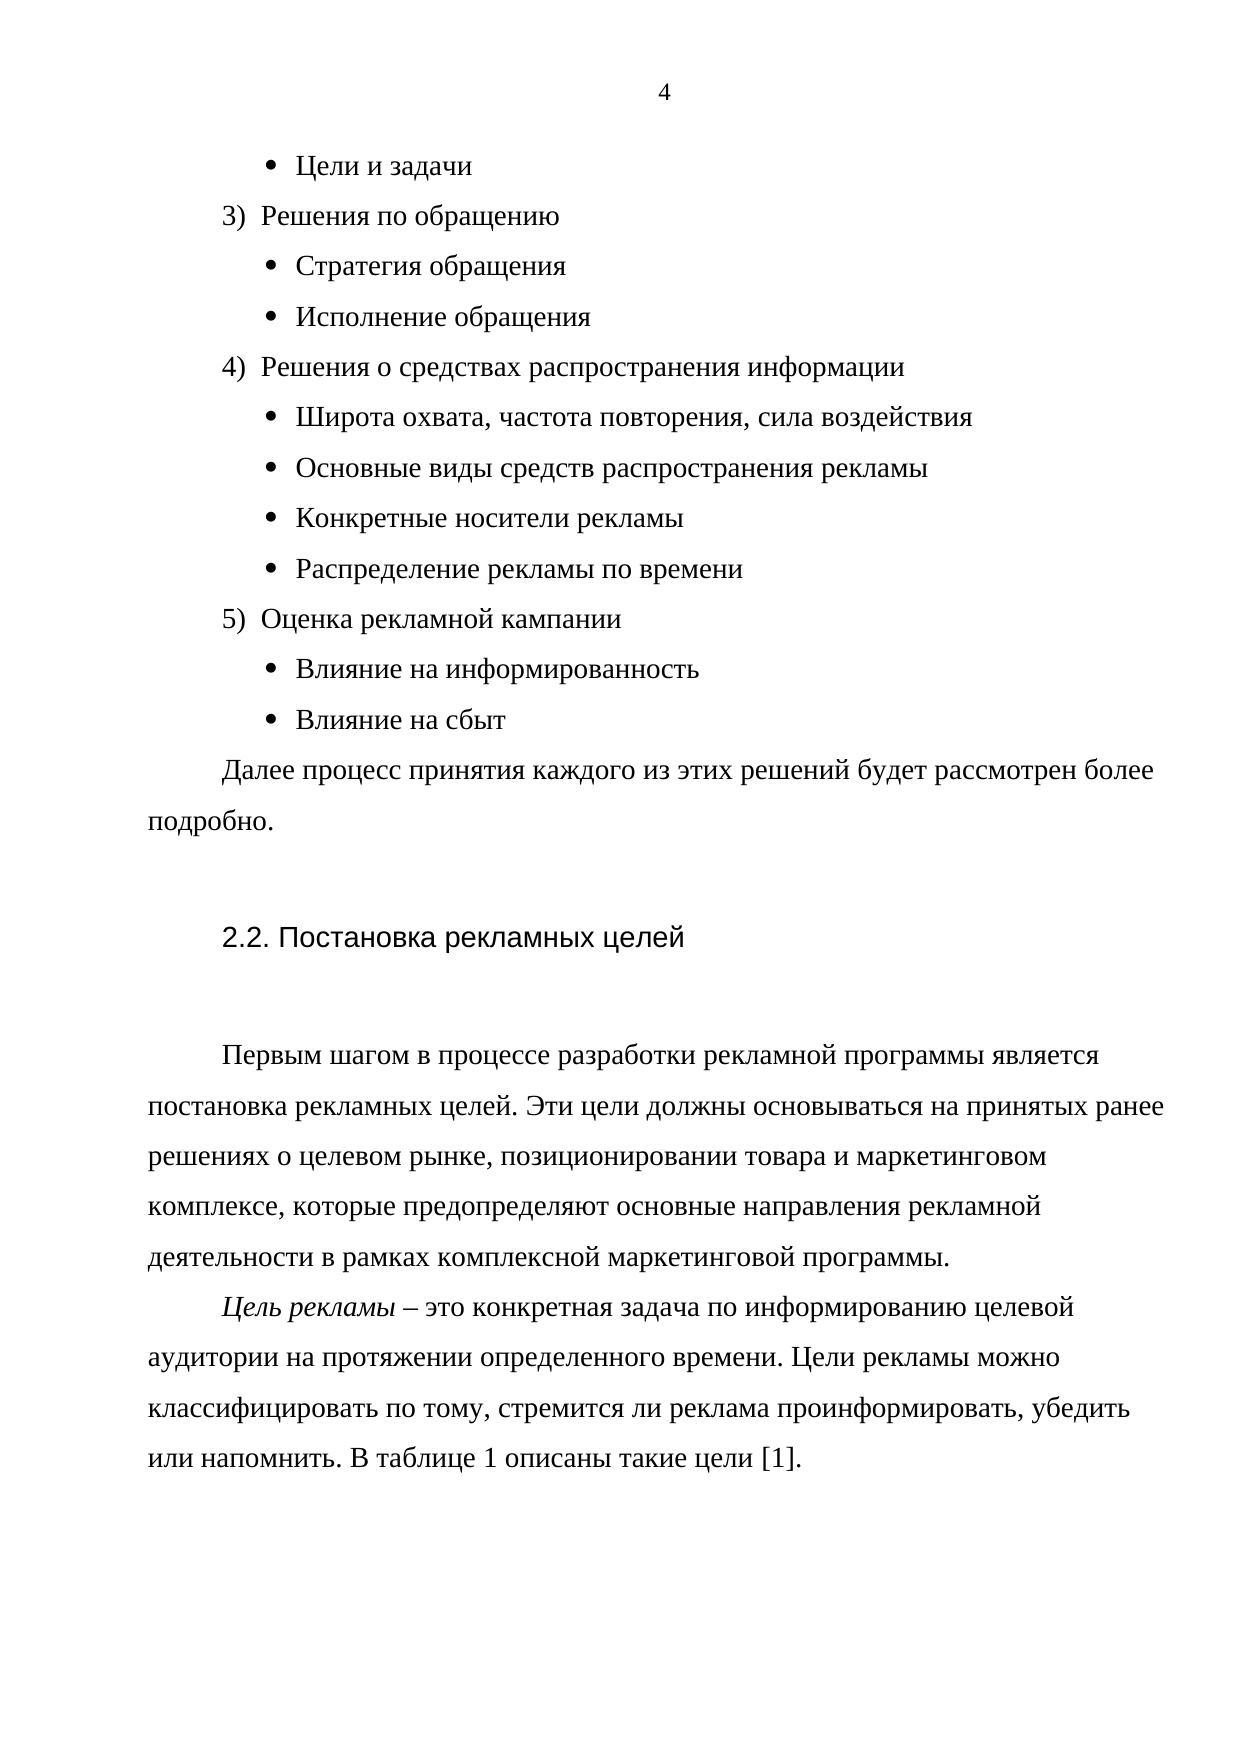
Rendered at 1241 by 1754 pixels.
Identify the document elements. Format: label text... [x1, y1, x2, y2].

text 2.2. Постановка рекламных целей [148, 920, 1181, 954]
list Влияние на информированность [266, 652, 1181, 685]
text Первым шагом в процессе разработки рекламной программы является постановка рекламных целей. Эти цели должны основываться на принятых ранее решениях о целевом рынке, позиционировании товара и маркетинговом комплексе, которые предопределяют основные направления рекламной деятельности в рамках комплексной маркетинговой программы. [148, 1037, 1181, 1272]
list Распределение рекламы по времени [266, 551, 1181, 584]
list Решения о средствах распространения информации [222, 349, 1181, 383]
list Исполнение обращения [266, 299, 1181, 332]
text Далее процесс принятия каждого из этих решений будет рассмотрен более подробно. [148, 752, 1181, 836]
list Цели и задачи [266, 148, 1181, 181]
list Широта охвата, частота повторения, сила воздействия [266, 399, 1181, 433]
list Основные виды средств распространения рекламы [266, 450, 1181, 484]
list Конкретные носители рекламы [266, 500, 1181, 534]
list Решения по обращению [222, 198, 1181, 232]
text Цель рекламы – это конкретная задача по информированию целевой аудитории на протяжении определенного времени. Цели рекламы можно классифицировать по тому, стремится ли реклама проинформировать, убедить или напомнить. В таблице 1 описаны такие цели [1]. [148, 1289, 1181, 1473]
list Влияние на сбыт [266, 702, 1181, 736]
list Оценка рекламной кампании [222, 601, 1181, 635]
list Стратегия обращения [266, 248, 1181, 282]
